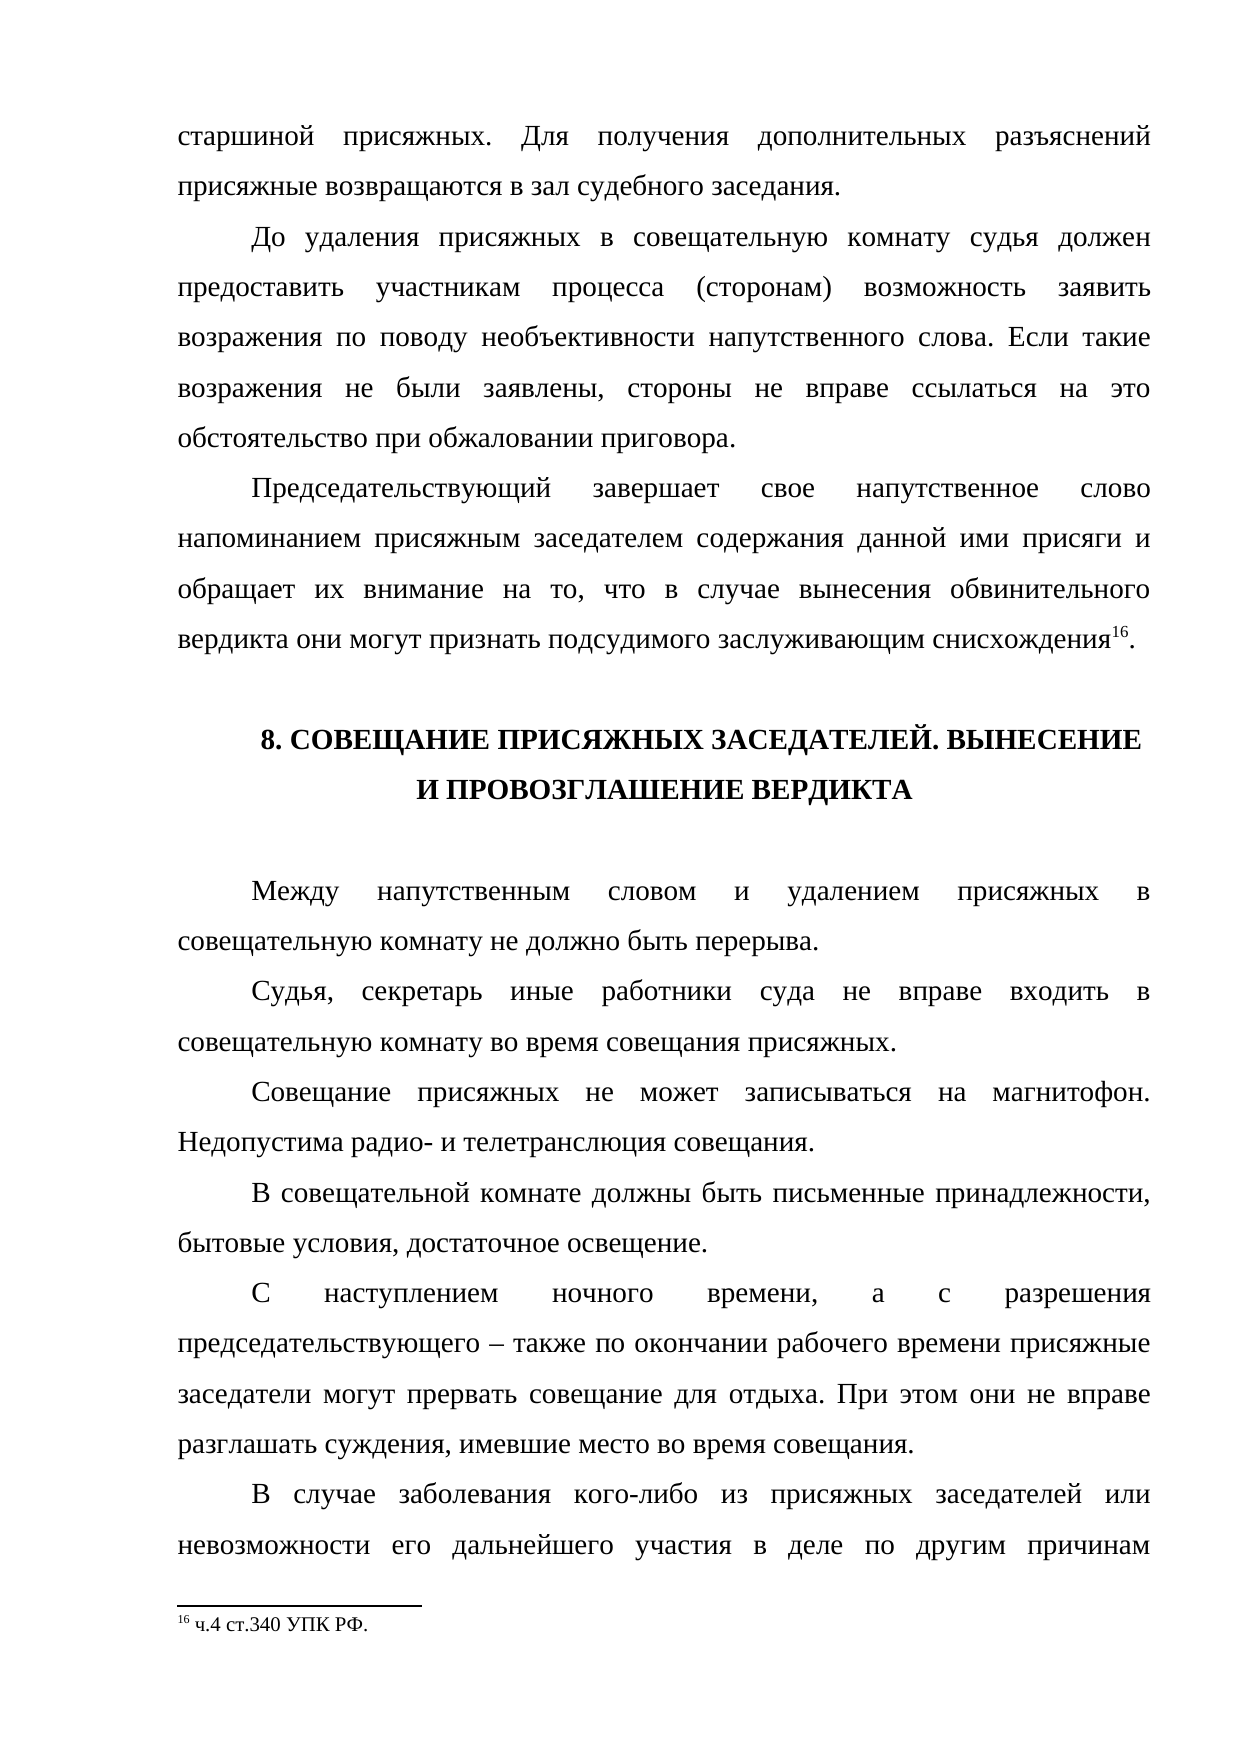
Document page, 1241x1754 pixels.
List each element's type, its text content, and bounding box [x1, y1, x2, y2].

text Совещание присяжных не может записываться на магнитофон. Недопустима радио- и телетранслюция совещания. [177, 1074, 1152, 1158]
text 8. СОВЕЩАНИЕ ПРИСЯЖНЫХ ЗАСЕДАТЕЛЕЙ. ВЫНЕСЕНИЕ И ПРОВОЗГЛАШЕНИЕ ВЕРДИКТА [177, 722, 1152, 806]
text В совещательной комнате должны быть письменные принадлежности, бытовые условия, достаточное освещение. [177, 1175, 1152, 1258]
text С наступлением ночного времени, а с разрешения председательствующего – также по окончании рабочего времени присяжные заседатели могут прервать совещание для отдыха. При этом они не вправе разглашать суждения, имевшие место во время совещания. [177, 1275, 1152, 1460]
text До удаления присяжных в совещательную комнату судья должен предоставить участникам процесса (сторонам) возможность заявить возражения по поводу необъективности напутственного слова. Если такие возражения не были заявлены, стороны не вправе ссылаться на это обстоятельство при обжаловании приговора. [177, 219, 1152, 453]
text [177, 1477, 1152, 1560]
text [177, 118, 1152, 202]
text Между напутственным словом и удалением присяжных в совещательную комнату не должно быть перерыва. [177, 873, 1152, 957]
text Судья, секретарь иные работники суда не вправе входить в совещательную комнату во время совещания присяжных. [177, 973, 1152, 1057]
text Председательствующий завершает свое напутственное слово напоминанием присяжным заседателем содержания данной ими присяги и обращает их внимание на то, что в случае вынесения обвинительного вердикта они могут признать подсудимого заслуживающим снисхождения. [177, 470, 1152, 655]
